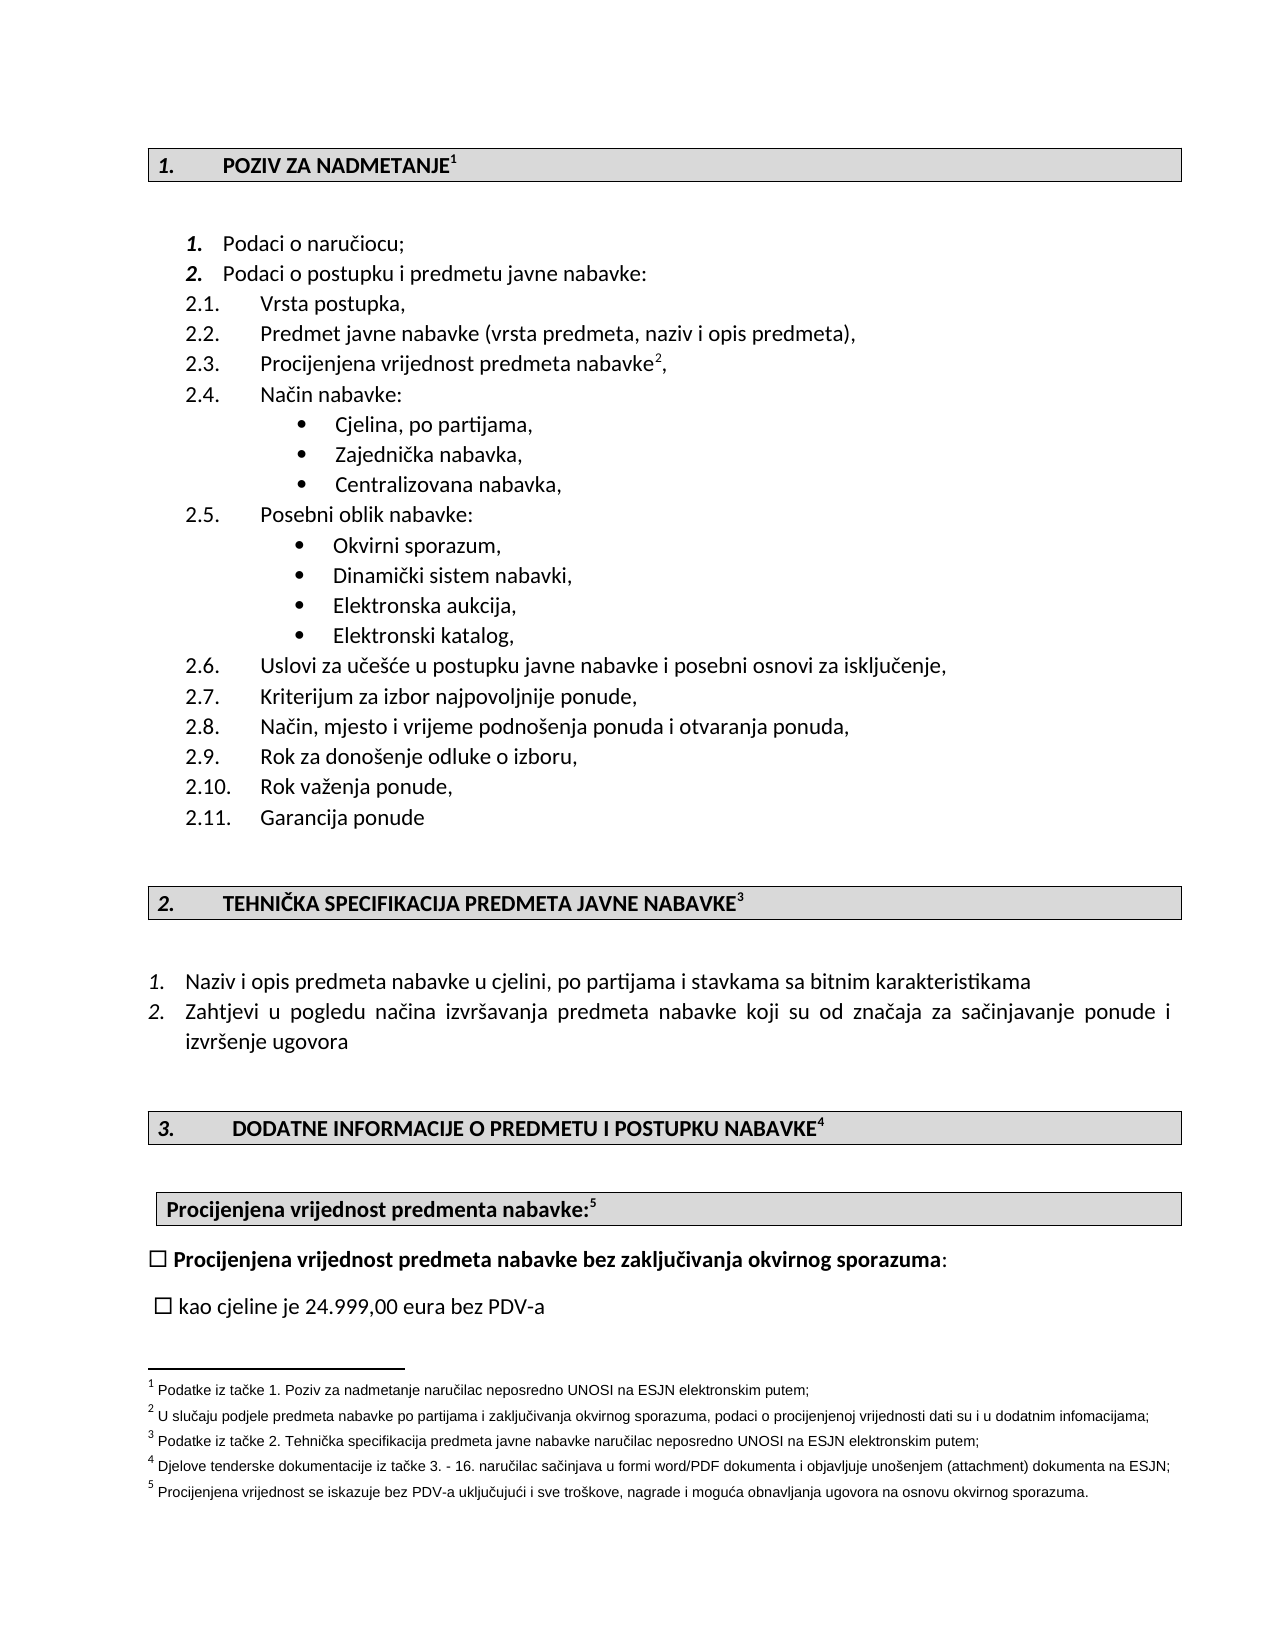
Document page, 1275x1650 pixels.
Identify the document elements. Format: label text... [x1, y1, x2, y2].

text Procijenjena vrijednost predmenta nabavke: [157, 1193, 1181, 1225]
text kao cjeline je 24.999,00 eura bez PDV-a [148, 1292, 1173, 1320]
list Rok važenja ponude, [185, 772, 1173, 801]
list Uslovi za učešće u postupku javne nabavke i posebni osnovi za isključenje, [185, 652, 1173, 680]
list Podaci o naručiocu; [185, 229, 1173, 257]
list Kriterijum za izbor najpovoljnije ponude, [185, 682, 1173, 710]
list Zajednička nabavka, [298, 440, 1173, 468]
list Zahtjevi u pogledu načina izvršavanja predmeta nabavke koji su od značaja za sačinjavanje ponude i izvršenje ugovora [148, 997, 1173, 1056]
list Način nabavke: [185, 380, 1173, 408]
list Posebni oblik nabavke: [185, 501, 1173, 529]
list Garancija ponude [185, 803, 1173, 831]
list Elektronska aukcija, [295, 591, 1173, 619]
list Centralizovana nabavka, [298, 470, 1173, 498]
list Elektronski katalog, [295, 621, 1173, 649]
list Dinamički sistem nabavki, [295, 561, 1173, 589]
list Procijenjena vrijednost predmeta nabavke, [185, 349, 1173, 378]
list Naziv i opis predmeta nabavke u cjelini, po partijama i stavkama sa bitnim karakteristikama [148, 967, 1173, 995]
list POZIV ZA NADMETANJE [149, 149, 1181, 181]
list Predmet javne nabavke (vrsta predmeta, naziv i opis predmeta), [185, 319, 1173, 347]
list Okvirni sporazum, [295, 531, 1173, 559]
text Procijenjena vrijednost predmeta nabavke bez zaključivanja okvirnog sporazuma: [148, 1245, 1173, 1273]
list Podaci o postupku i predmetu javne nabavke: [185, 259, 1173, 287]
list Način, mjesto i vrijeme podnošenja ponuda i otvaranja ponuda, [185, 712, 1173, 740]
list Cjelina, po partijama, [298, 410, 1173, 438]
list Vrsta postupka, [185, 289, 1173, 317]
list Rok za donošenje odluke o izboru, [185, 742, 1173, 770]
list DODATNE INFORMACIJE O PREDMETU I POSTUPKU NABAVKE [149, 1112, 1181, 1144]
list TEHNIČKA SPECIFIKACIJA PREDMETA JAVNE NABAVKE [149, 887, 1181, 919]
